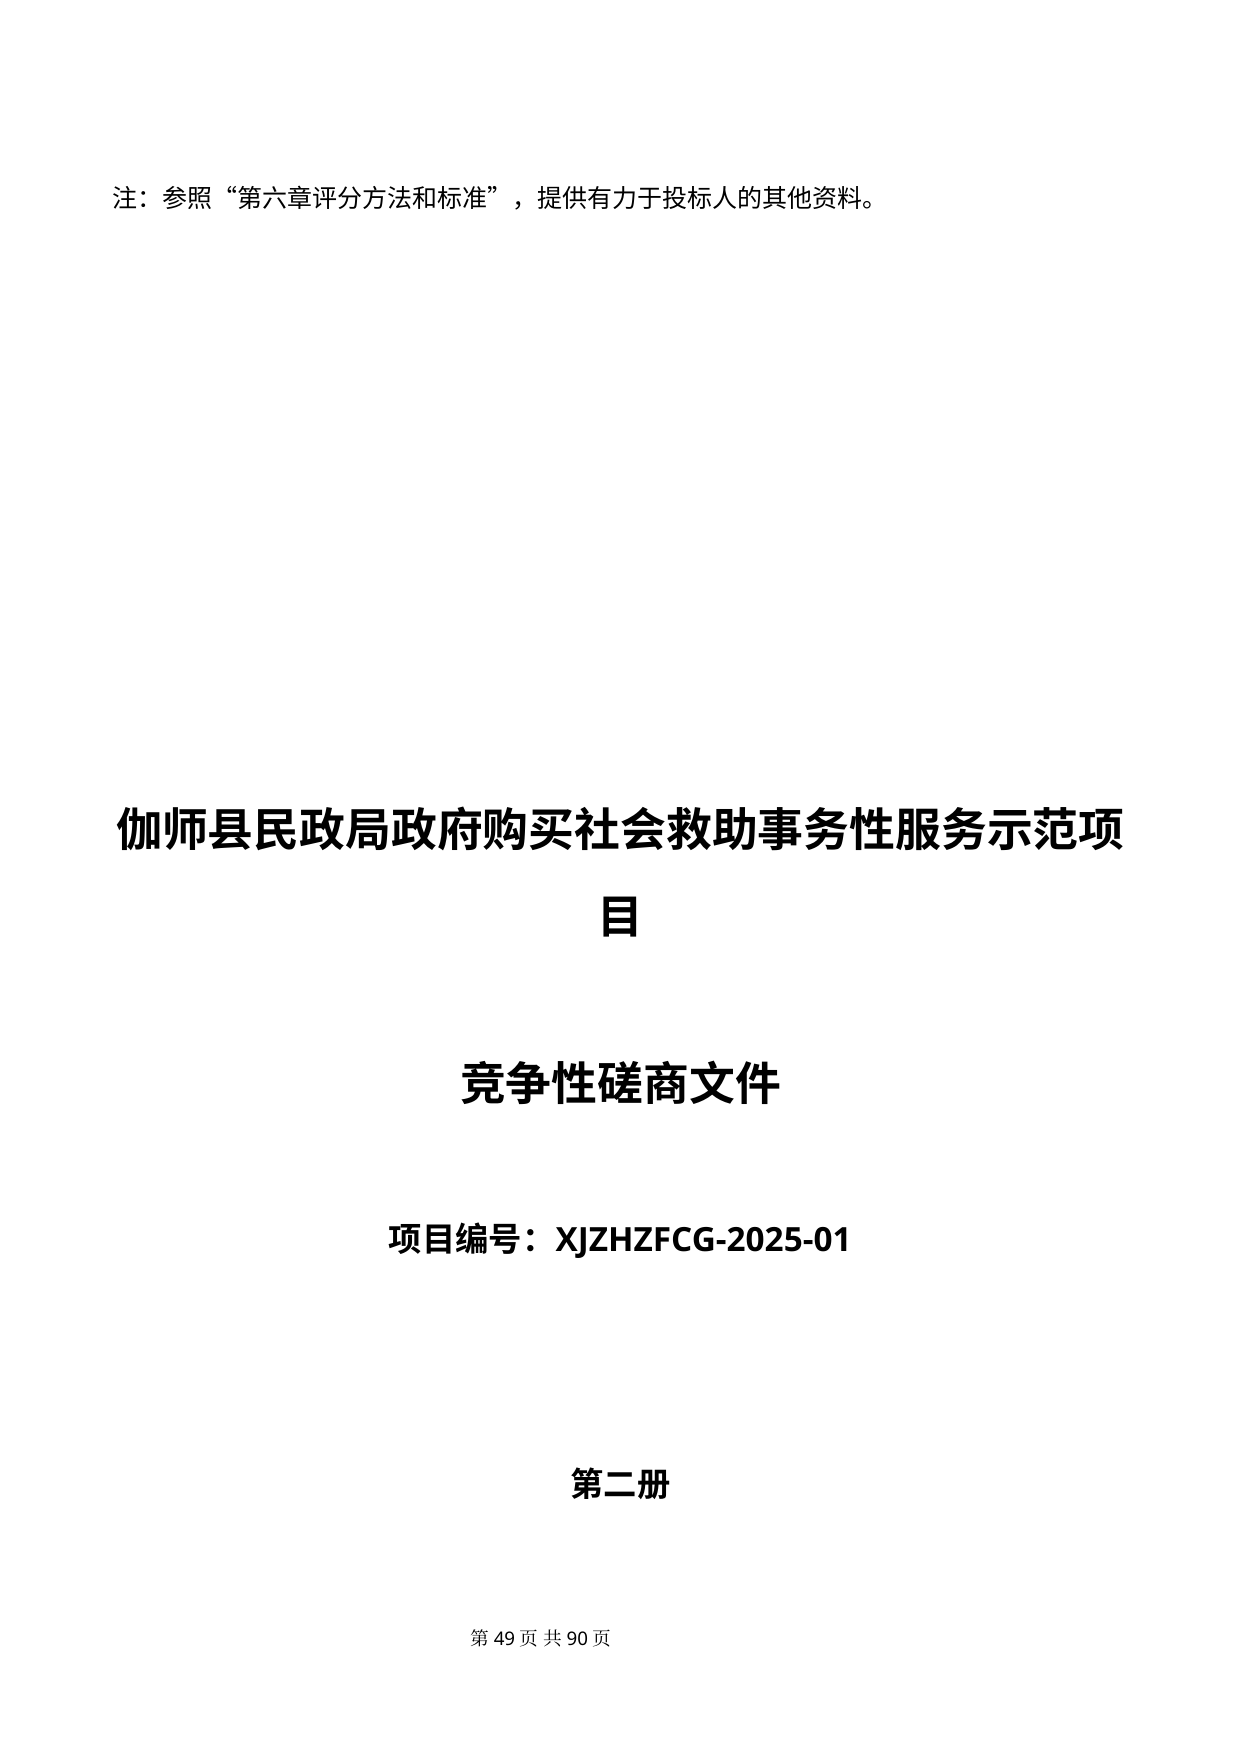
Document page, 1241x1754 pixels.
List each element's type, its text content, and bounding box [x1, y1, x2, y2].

text 竞争性磋商文件 [112, 1047, 1128, 1113]
text 项目编号：XJZHZFCG-2025-01 [112, 1212, 1128, 1261]
text 第二册 [112, 1458, 1128, 1506]
text 伽师县民政局政府购买社会救助事务性服务示范项目 [112, 794, 1128, 946]
subtitle 注：参照“第六章评分方法和标准”，提供有力于投标人的其他资料。 [112, 164, 1128, 229]
